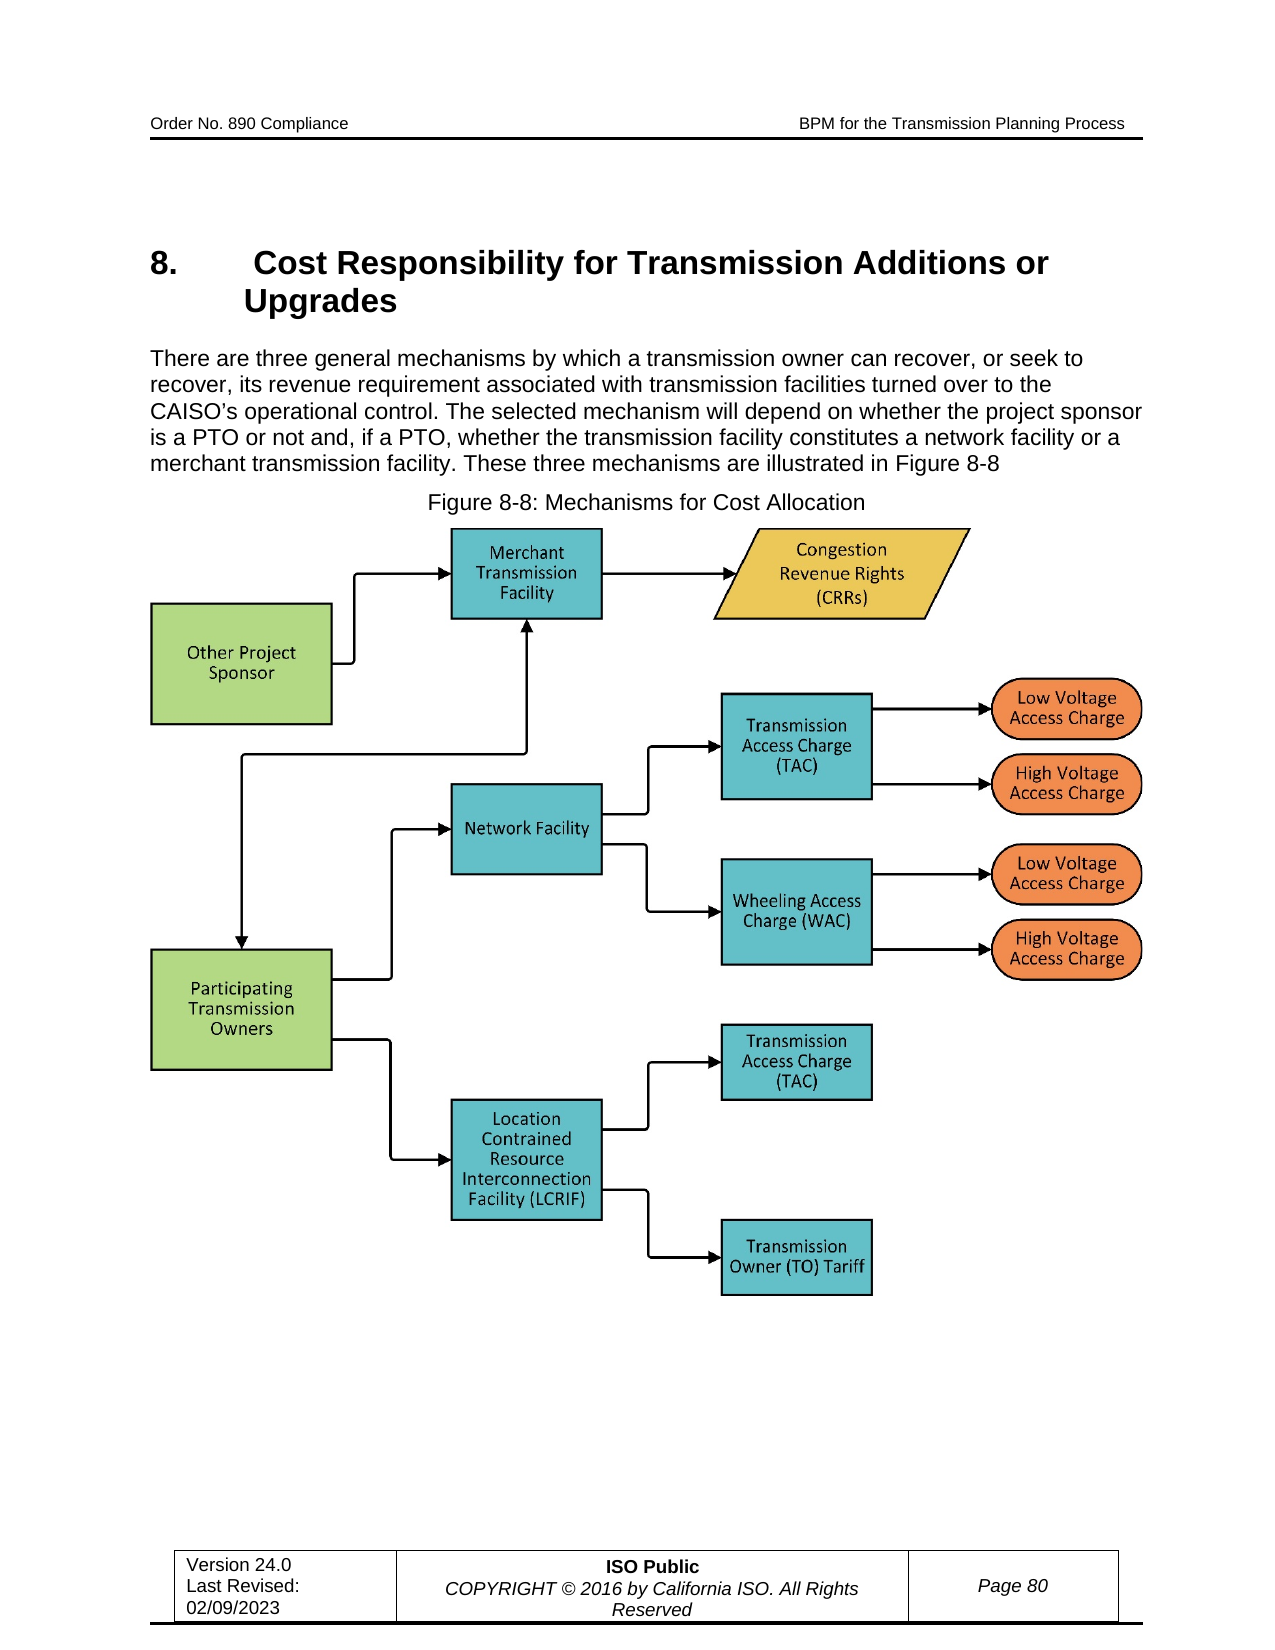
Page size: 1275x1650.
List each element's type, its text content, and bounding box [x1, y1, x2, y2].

subtitle Cost Responsibility for Transmission Additions or Upgrades [150, 243, 1143, 320]
picture [150, 528, 1143, 1296]
